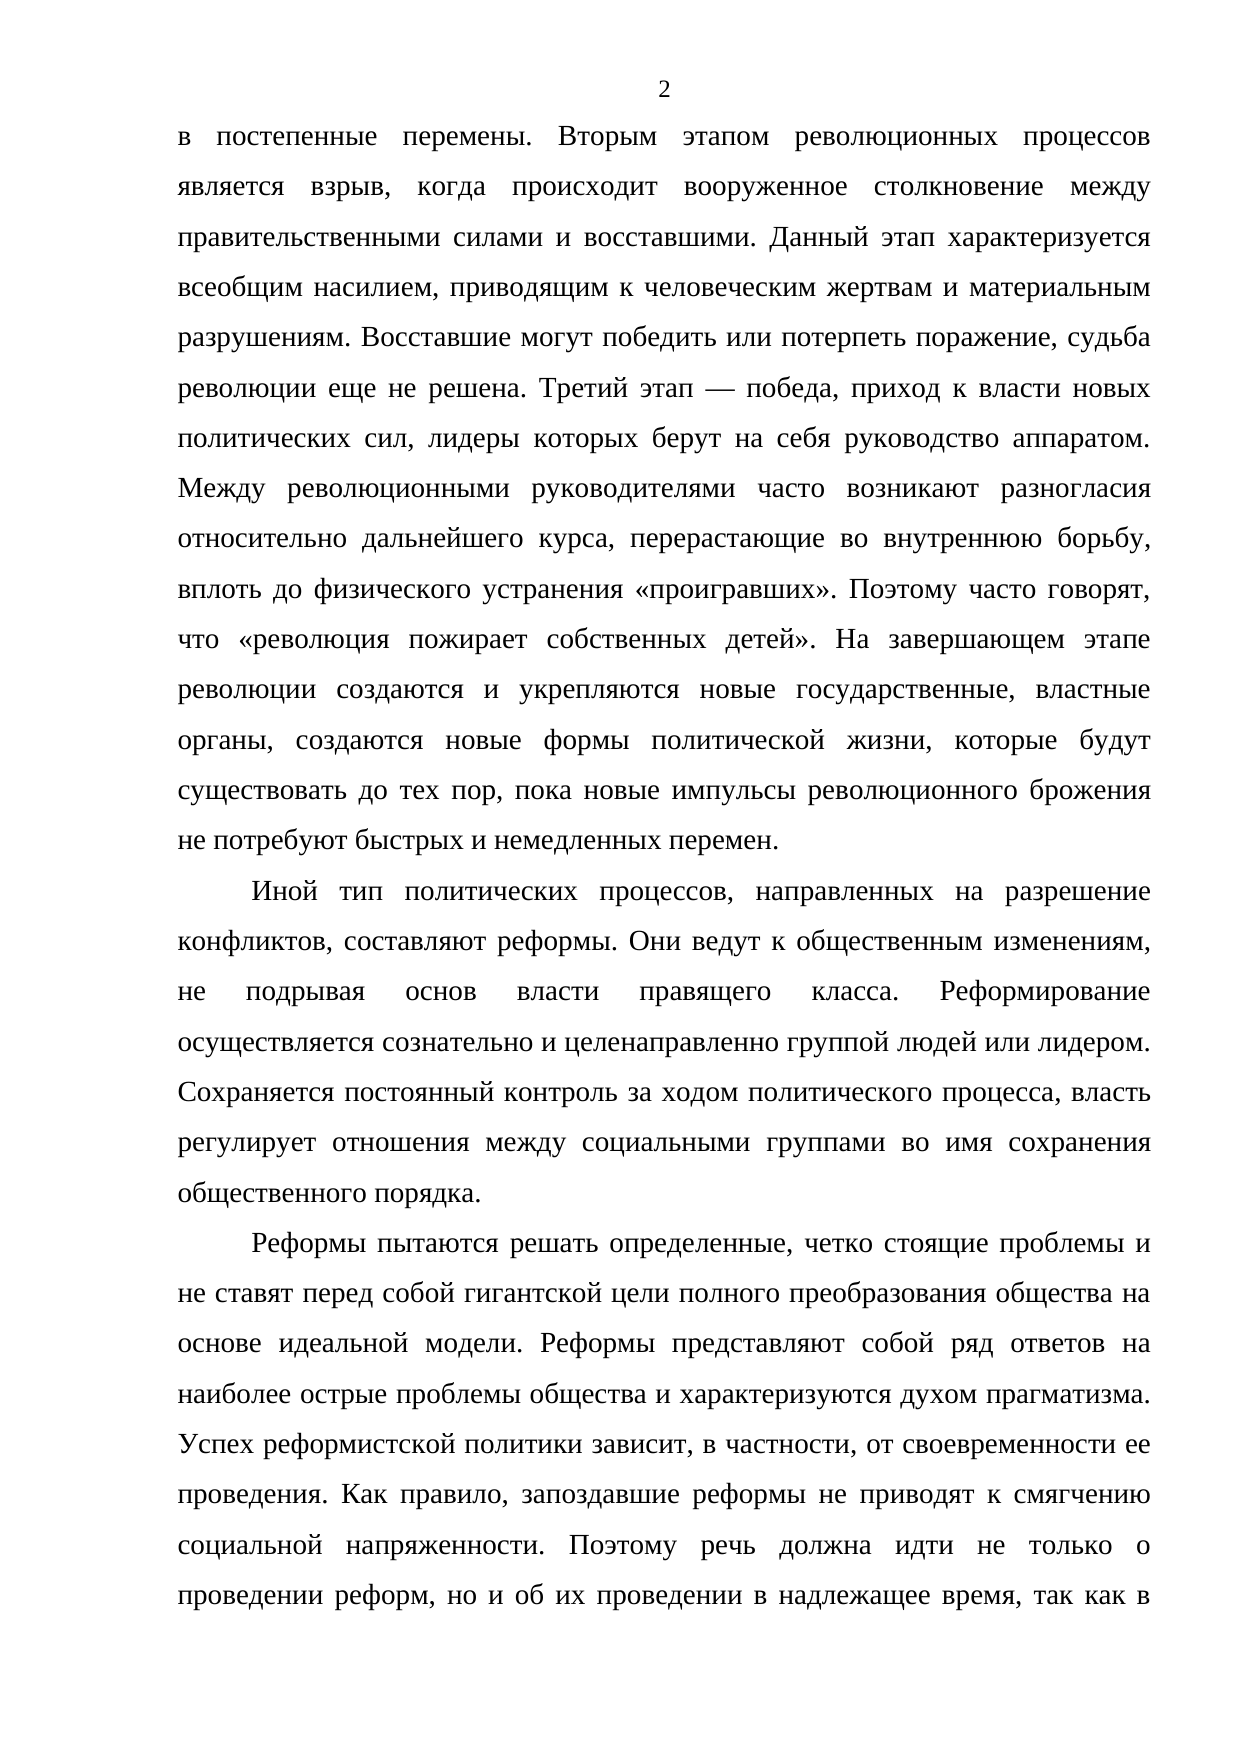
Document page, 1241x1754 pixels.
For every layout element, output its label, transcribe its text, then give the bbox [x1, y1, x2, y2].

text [177, 1225, 1152, 1611]
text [177, 118, 1152, 856]
text Иной тип политических процессов, направленных на разрешение конфликтов, составляют реформы. Они ведут к общественным изменениям, не подрывая основ власти правящего класса. Реформирование осуществляется сознательно и целенаправленно группой людей или лидером. Сохраняется постоянный контроль за ходом политического процесса, власть регулирует отношения между социальными группами во имя сохранения общественного порядка. [177, 873, 1152, 1208]
